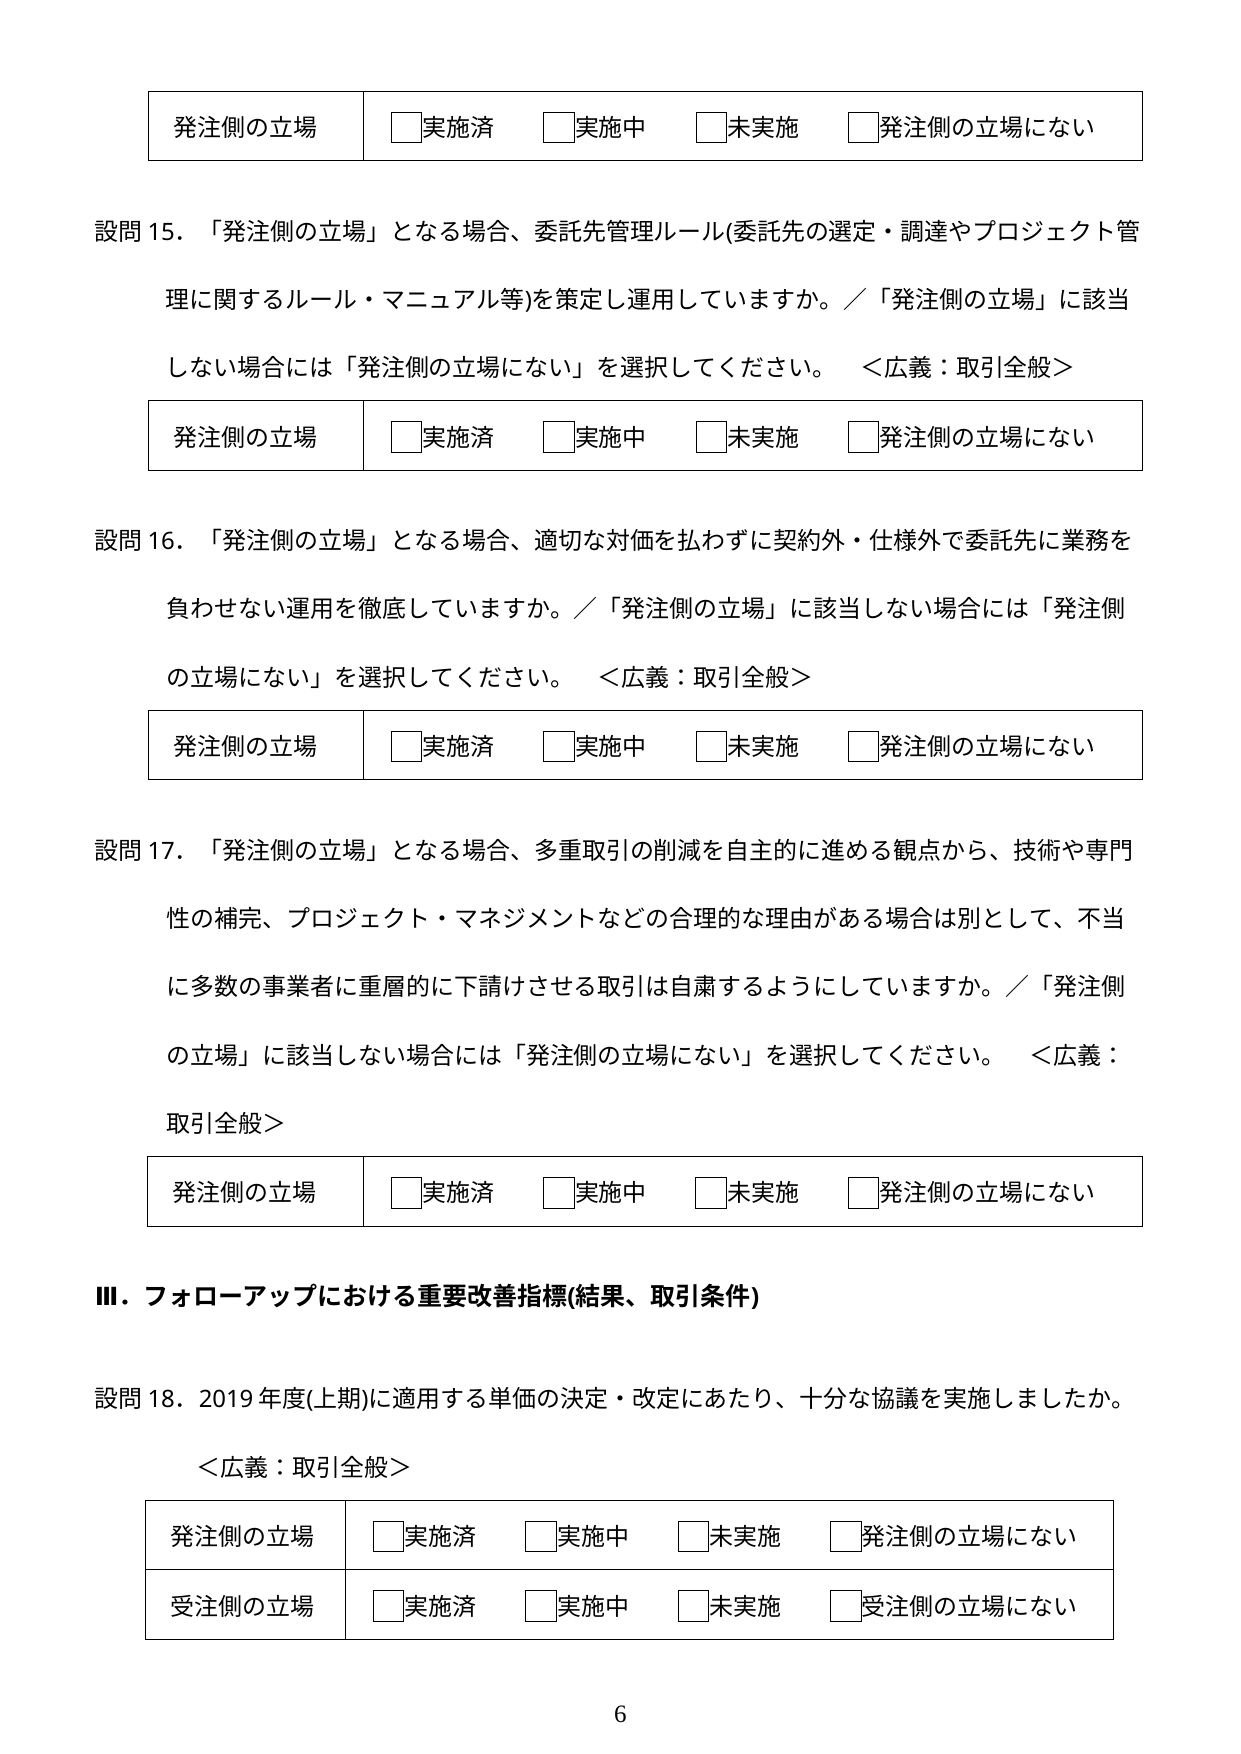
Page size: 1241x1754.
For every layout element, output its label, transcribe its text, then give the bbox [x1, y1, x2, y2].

table_header 実施済 実施中 未実施 発注側の立場にない [364, 92, 1142, 160]
text 設問15．「発注側の立場」となる場合、委託先管理ルール(委託先の選定・調達やプロジェクト管理に関するルール・マニュアル等)を策定し運用していますか。／「発注側の立場」に該当しない場合には「発注側の立場にない」を選択してください。 ＜広義：取引全般＞ [94, 195, 1143, 400]
text 設問18．2019年度(上期)に適用する単価の決定・改定にあたり、十分な協議を実施しましたか。 ＜広義：取引全般＞ [94, 1363, 1143, 1500]
table_header 発注側の立場 [148, 1157, 363, 1226]
table_cell 実施済 実施中 未実施 受注側の立場にない [346, 1570, 1113, 1639]
table_header 発注側の立場 [149, 92, 363, 160]
table_header 実施済 実施中 未実施 発注側の立場にない [364, 711, 1142, 779]
table_header 発注側の立場 [149, 401, 363, 470]
table_header 実施済 実施中 未実施 発注側の立場にない [364, 401, 1142, 470]
table_header 発注側の立場 [146, 1501, 345, 1569]
table_header 発注側の立場 [149, 711, 363, 779]
text 設問16．「発注側の立場」となる場合、適切な対価を払わずに契約外・仕様外で委託先に業務を負わせない運用を徹底していますか。／「発注側の立場」に該当しない場合には「発注側の立場にない」を選択してください。 ＜広義：取引全般＞ [94, 505, 1143, 710]
table_header 実施済 実施中 未実施 発注側の立場にない [364, 1157, 1142, 1226]
table_cell 受注側の立場 [146, 1570, 345, 1639]
text Ⅲ．フォローアップにおける重要改善指標(結果、取引条件) [94, 1261, 1143, 1329]
table_header 実施済 実施中 未実施 発注側の立場にない [346, 1501, 1113, 1569]
text 設問17．「発注側の立場」となる場合、多重取引の削減を自主的に進める観点から、技術や専門性の補完、プロジェクト・マネジメントなどの合理的な理由がある場合は別として、不当に多数の事業者に重層的に下請けさせる取引は自粛するようにしていますか。／「発注側の立場」に該当しない場合には「発注側の立場にない」を選択してください。 ＜広義：取引全般＞ [94, 814, 1143, 1156]
